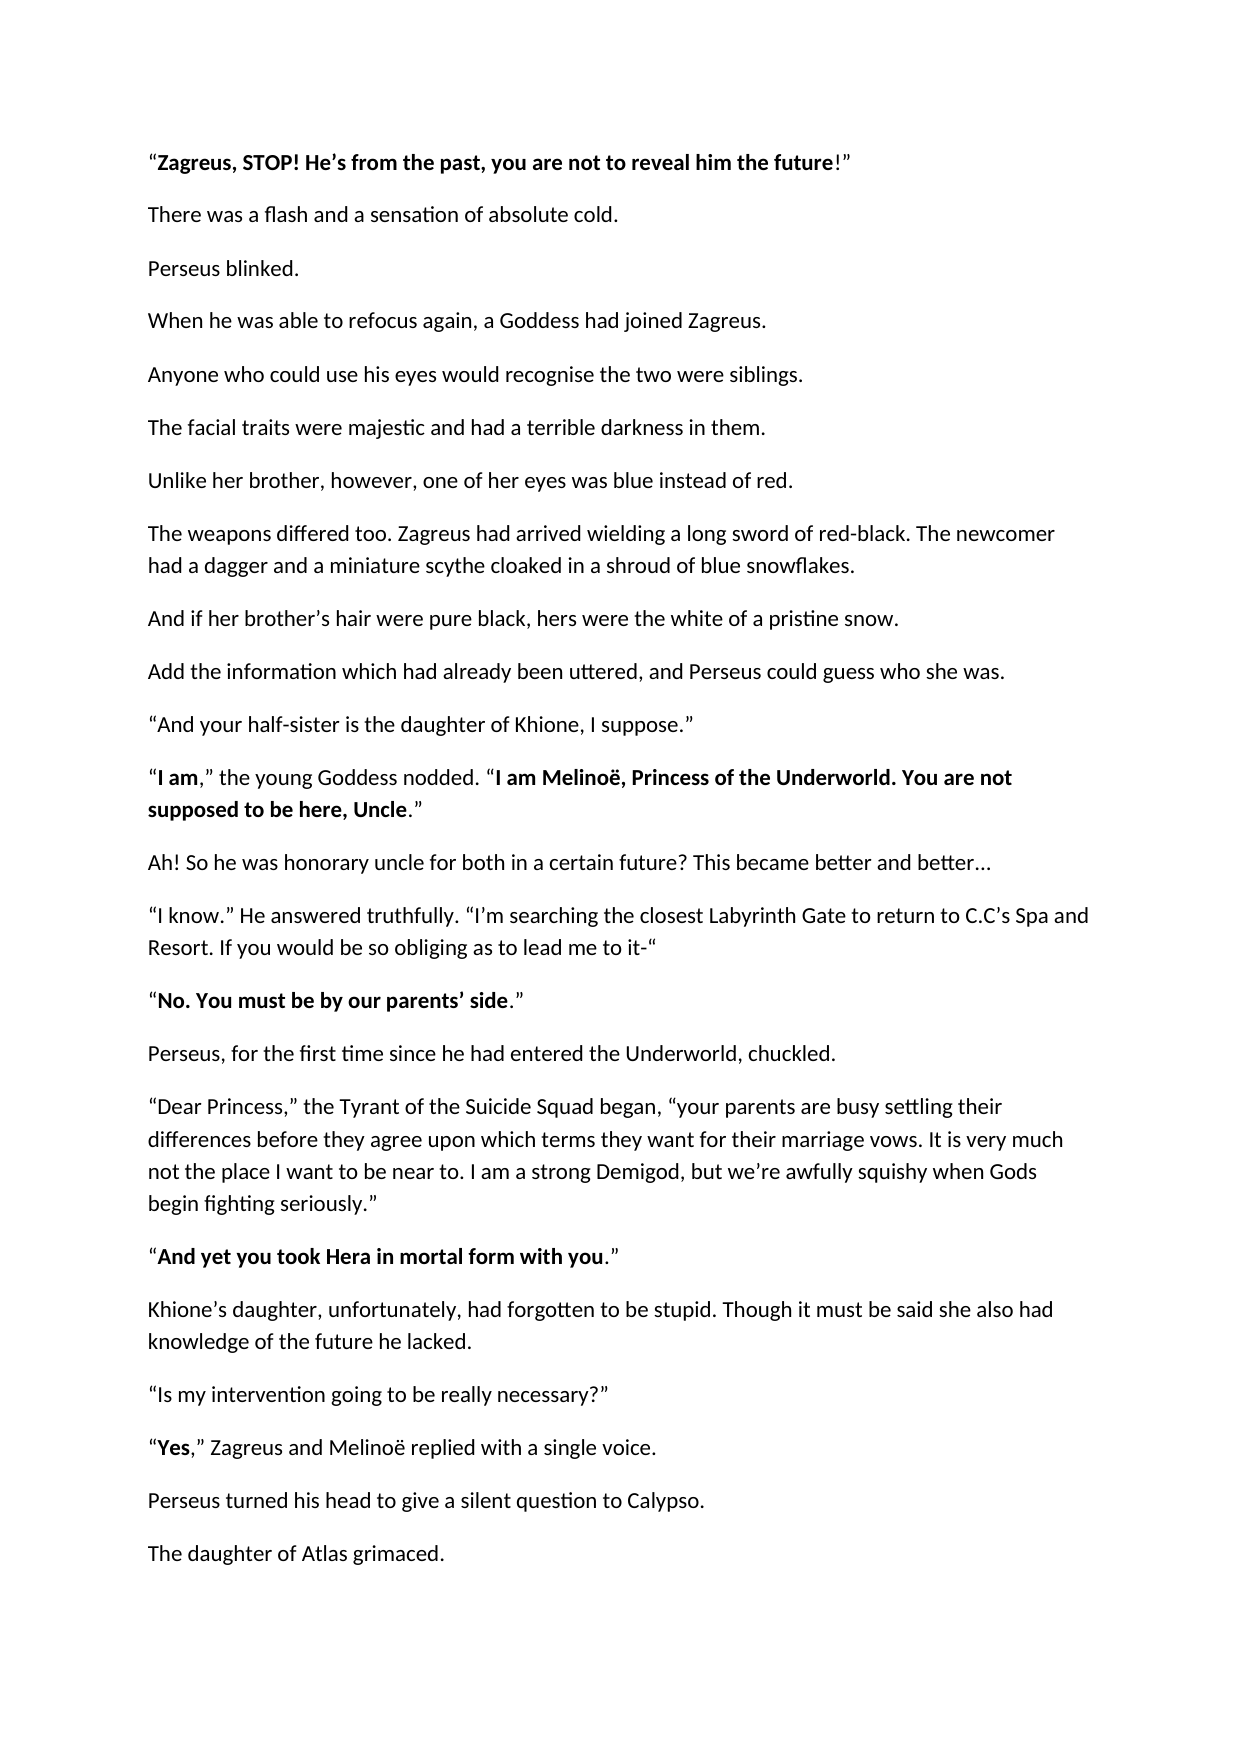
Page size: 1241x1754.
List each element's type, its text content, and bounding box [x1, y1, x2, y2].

text And if her brother’s hair were pure black, hers were the white of a pristine snow. [148, 604, 1093, 632]
text “I am,” the young Goddess nodded. “I am Melinoë, Princess of the Underworld. You are not supposed to be here, Uncle.” [148, 763, 1093, 823]
text The weapons differed too. Zagreus had arrived wielding a long sword of red-black. The newcomer had a dagger and a miniature scythe cloaked in a shroud of blue snowflakes. [148, 519, 1093, 579]
text Perseus, for the first time since he had entered the Underworld, chuckled. [148, 1039, 1093, 1067]
text Khione’s daughter, unfortunately, had forgotten to be stupid. Though it must be said she also had knowledge of the future he lacked. [148, 1295, 1093, 1355]
text “No. You must be by our parents’ side.” [148, 986, 1093, 1014]
text “I know.” He answered truthfully. “I’m searching the closest Labyrinth Gate to return to C.C’s Spa and Resort. If you would be so obliging as to lead me to it-“ [148, 901, 1093, 961]
text Unlike her brother, however, one of her eyes was blue instead of red. [148, 466, 1093, 494]
text “Zagreus, STOP! He’s from the past, you are not to reveal him the future!” [148, 148, 1093, 176]
text Perseus turned his head to give a silent question to Calypso. [148, 1486, 1093, 1514]
text The daughter of Atlas grimaced. [148, 1539, 1093, 1567]
text “And your half-sister is the daughter of Khione, I suppose.” [148, 710, 1093, 738]
text Add the information which had already been uttered, and Perseus could guess who she was. [148, 657, 1093, 685]
text When he was able to refocus again, a Goddess had joined Zagreus. [148, 307, 1093, 335]
text “Yes,” Zagreus and Melinoë replied with a single voice. [148, 1433, 1093, 1461]
text Ah! So he was honorary uncle for both in a certain future? This became better and better... [148, 848, 1093, 876]
text Perseus blinked. [148, 254, 1093, 282]
text Anyone who could use his eyes would recognise the two were siblings. [148, 360, 1093, 388]
text “Dear Princess,” the Tyrant of the Suicide Squad began, “your parents are busy settling their differences before they agree upon which terms they want for their marriage vows. It is very much not the place I want to be near to. I am a strong Demigod, but we’re awfully squishy when Gods begin fighting seriously.” [148, 1092, 1093, 1217]
text “And yet you took Hera in mortal form with you.” [148, 1242, 1093, 1270]
text There was a flash and a sensation of absolute cold. [148, 201, 1093, 229]
text “Is my intervention going to be really necessary?” [148, 1380, 1093, 1408]
text The facial traits were majestic and had a terrible darkness in them. [148, 413, 1093, 441]
